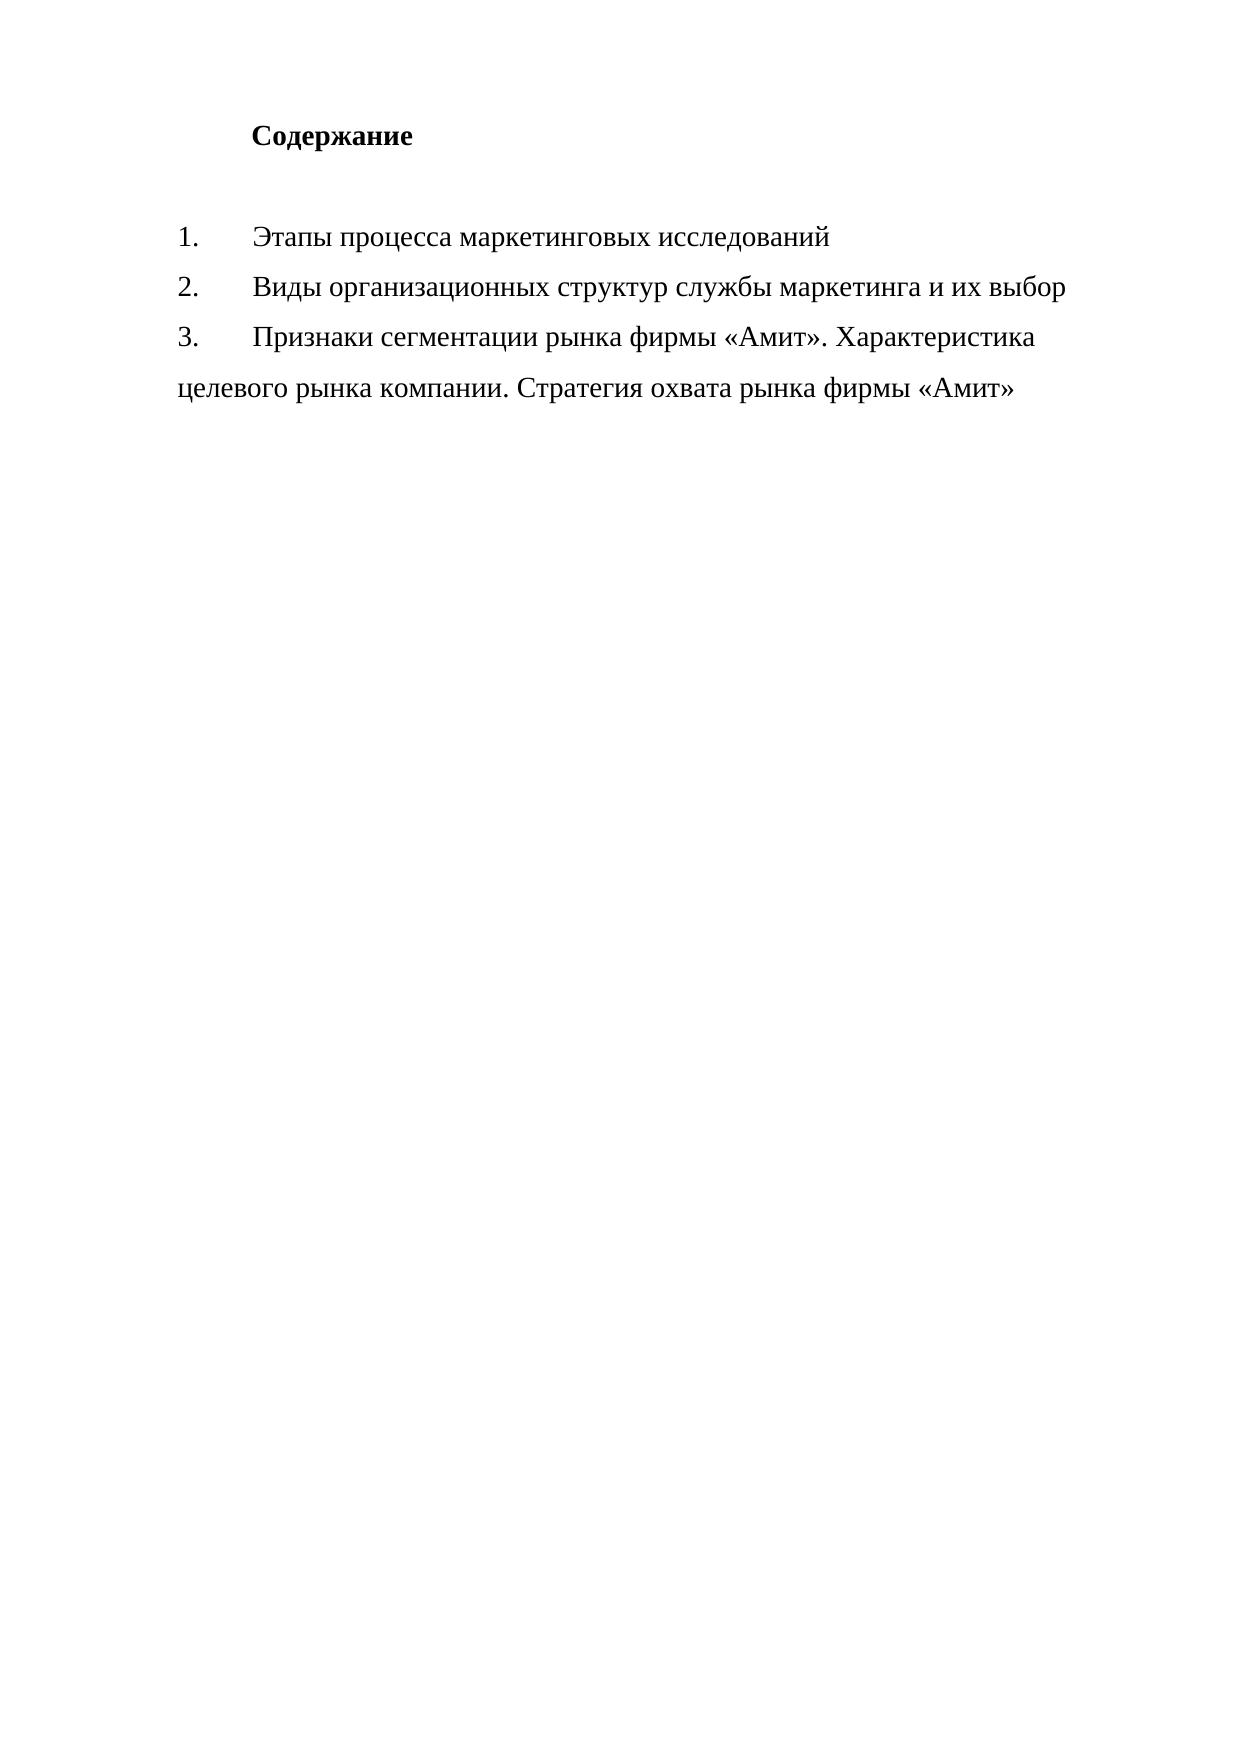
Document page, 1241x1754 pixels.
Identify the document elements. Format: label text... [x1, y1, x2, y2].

title Содержание [177, 118, 1152, 152]
title Этапы процесса маркетинговых исследований [177, 219, 1152, 252]
title Виды организационных структур службы маркетинга и их выбор [177, 269, 1152, 303]
title Признаки сегментации рынка фирмы «Амит». Характеристика целевого рынка компании. Стратегия охвата рынка фирмы «Амит» [177, 319, 1152, 403]
